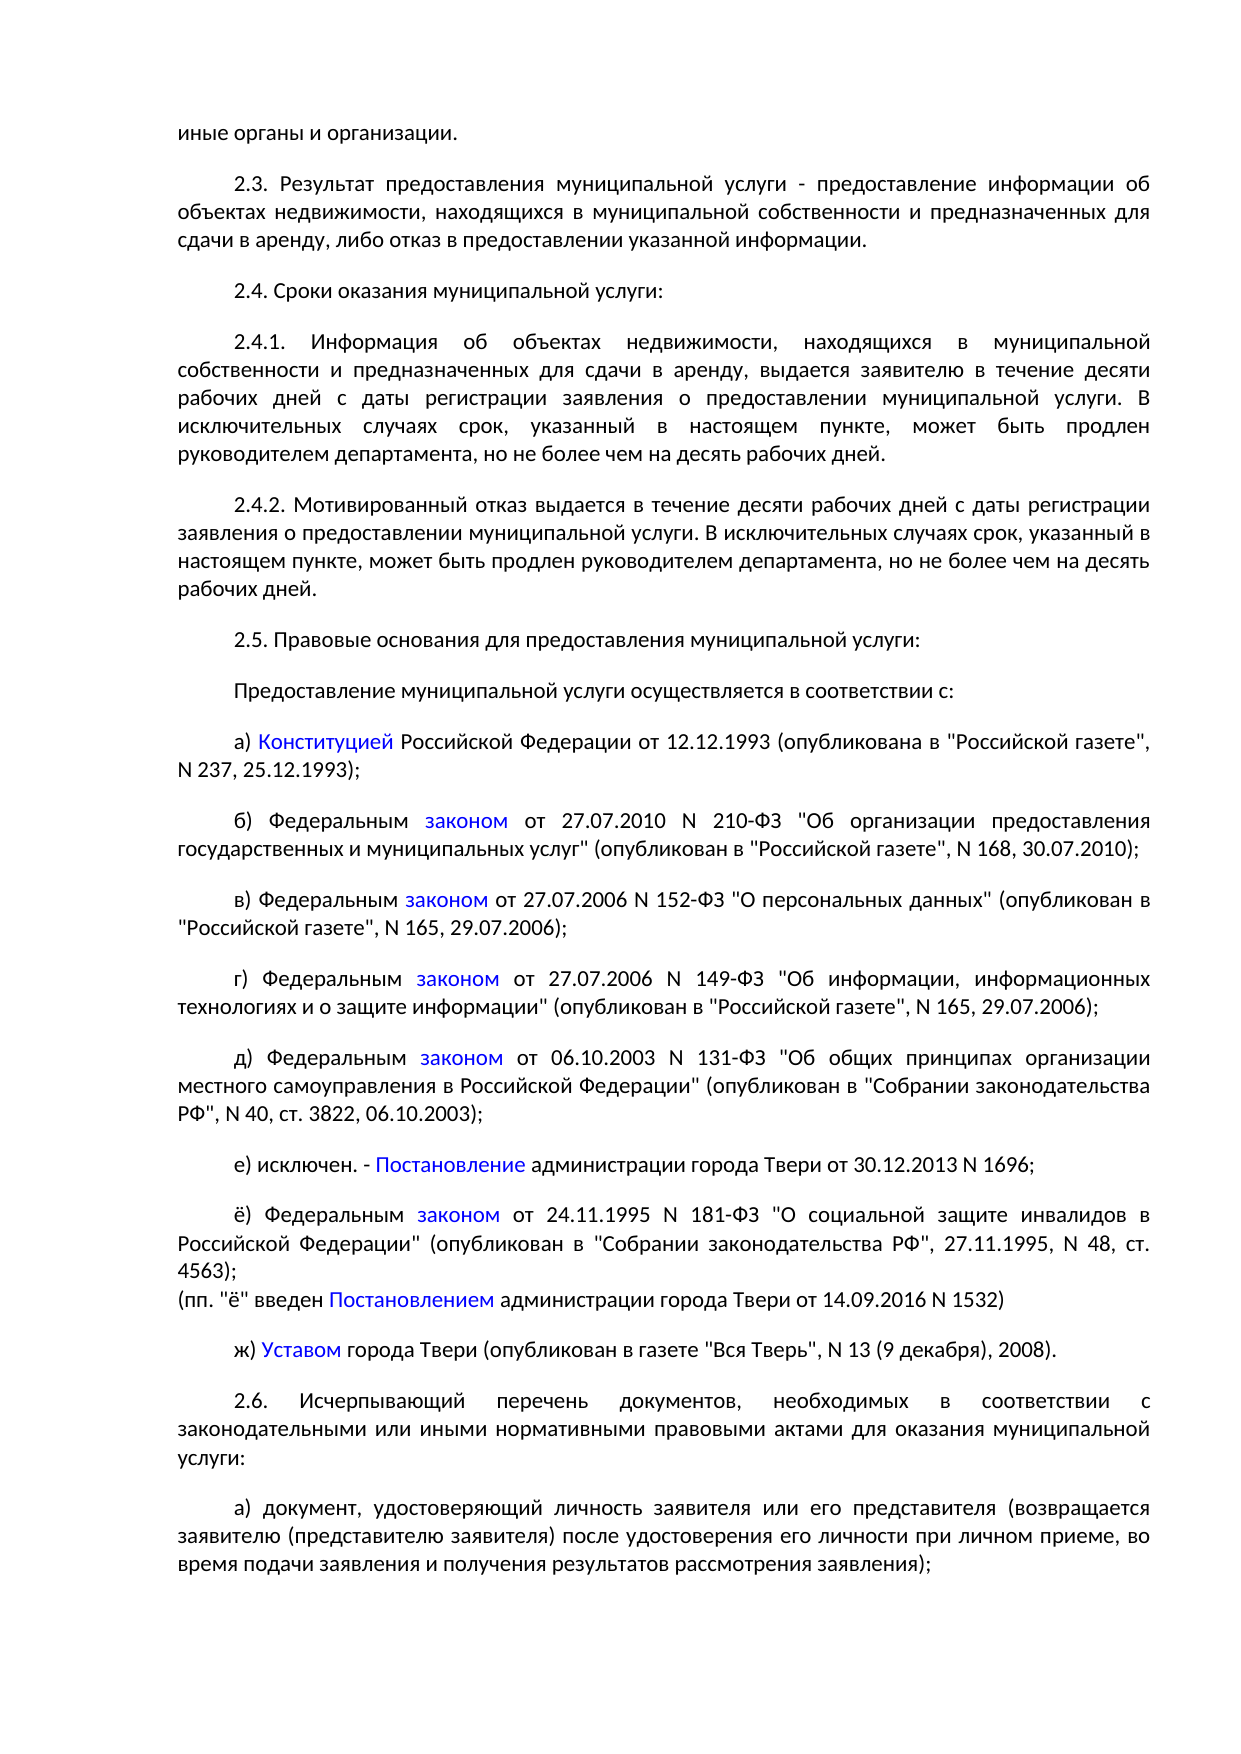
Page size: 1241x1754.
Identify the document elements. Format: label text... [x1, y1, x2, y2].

text 2.4.2. Мотивированный отказ выдается в течение десяти рабочих дней с даты регистрации заявления о предоставлении муниципальной услуги. В исключительных случаях срок, указанный в настоящем пункте, может быть продлен руководителем департамента, но не более чем на десять рабочих дней. [177, 490, 1152, 602]
text б) Федеральным законом от 27.07.2010 N 210-ФЗ "Об организации предоставления государственных и муниципальных услуг" (опубликован в "Российской газете", N 168, 30.07.2010); [177, 806, 1152, 862]
text ж) Уставом города Твери (опубликован в газете "Вся Тверь", N 13 (9 декабря), 2008). [177, 1336, 1152, 1364]
text е) исключен. - Постановление администрации города Твери от 30.12.2013 N 1696; [177, 1150, 1152, 1178]
text 2.6. Исчерпывающий перечень документов, необходимых в соответствии с законодательными или иными нормативными правовыми актами для оказания муниципальной услуги: [177, 1387, 1152, 1471]
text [177, 118, 1152, 146]
text 2.4.1. Информация об объектах недвижимости, находящихся в муниципальной собственности и предназначенных для сдачи в аренду, выдается заявителю в течение десяти рабочих дней с даты регистрации заявления о предоставлении муниципальной услуги. В исключительных случаях срок, указанный в настоящем пункте, может быть продлен руководителем департамента, но не более чем на десять рабочих дней. [177, 327, 1152, 467]
text 2.3. Результат предоставления муниципальной услуги - предоставление информации об объектах недвижимости, находящихся в муниципальной собственности и предназначенных для сдачи в аренду, либо отказ в предоставлении указанной информации. [177, 169, 1152, 253]
text 2.4. Сроки оказания муниципальной услуги: [177, 276, 1152, 304]
text (пп. "ё" введен Постановлением администрации города Твери от 14.09.2016 N 1532) [177, 1285, 1152, 1313]
text в) Федеральным законом от 27.07.2006 N 152-ФЗ "О персональных данных" (опубликован в "Российской газете", N 165, 29.07.2006); [177, 885, 1152, 941]
text Предоставление муниципальной услуги осуществляется в соответствии с: [177, 676, 1152, 704]
text а) документ, удостоверяющий личность заявителя или его представителя (возвращается заявителю (представителю заявителя) после удостоверения его личности при личном приеме, во время подачи заявления и получения результатов рассмотрения заявления); [177, 1493, 1152, 1578]
text д) Федеральным законом от 06.10.2003 N 131-ФЗ "Об общих принципах организации местного самоуправления в Российской Федерации" (опубликован в "Собрании законодательства РФ", N 40, ст. 3822, 06.10.2003); [177, 1043, 1152, 1127]
text г) Федеральным законом от 27.07.2006 N 149-ФЗ "Об информации, информационных технологиях и о защите информации" (опубликован в "Российской газете", N 165, 29.07.2006); [177, 964, 1152, 1020]
text а) Конституцией Российской Федерации от 12.12.1993 (опубликована в "Российской газете", N 237, 25.12.1993); [177, 727, 1152, 783]
text ё) Федеральным законом от 24.11.1995 N 181-ФЗ "О социальной защите инвалидов в Российской Федерации" (опубликован в "Собрании законодательства РФ", 27.11.1995, N 48, ст. 4563); [177, 1201, 1152, 1285]
text 2.5. Правовые основания для предоставления муниципальной услуги: [177, 625, 1152, 653]
